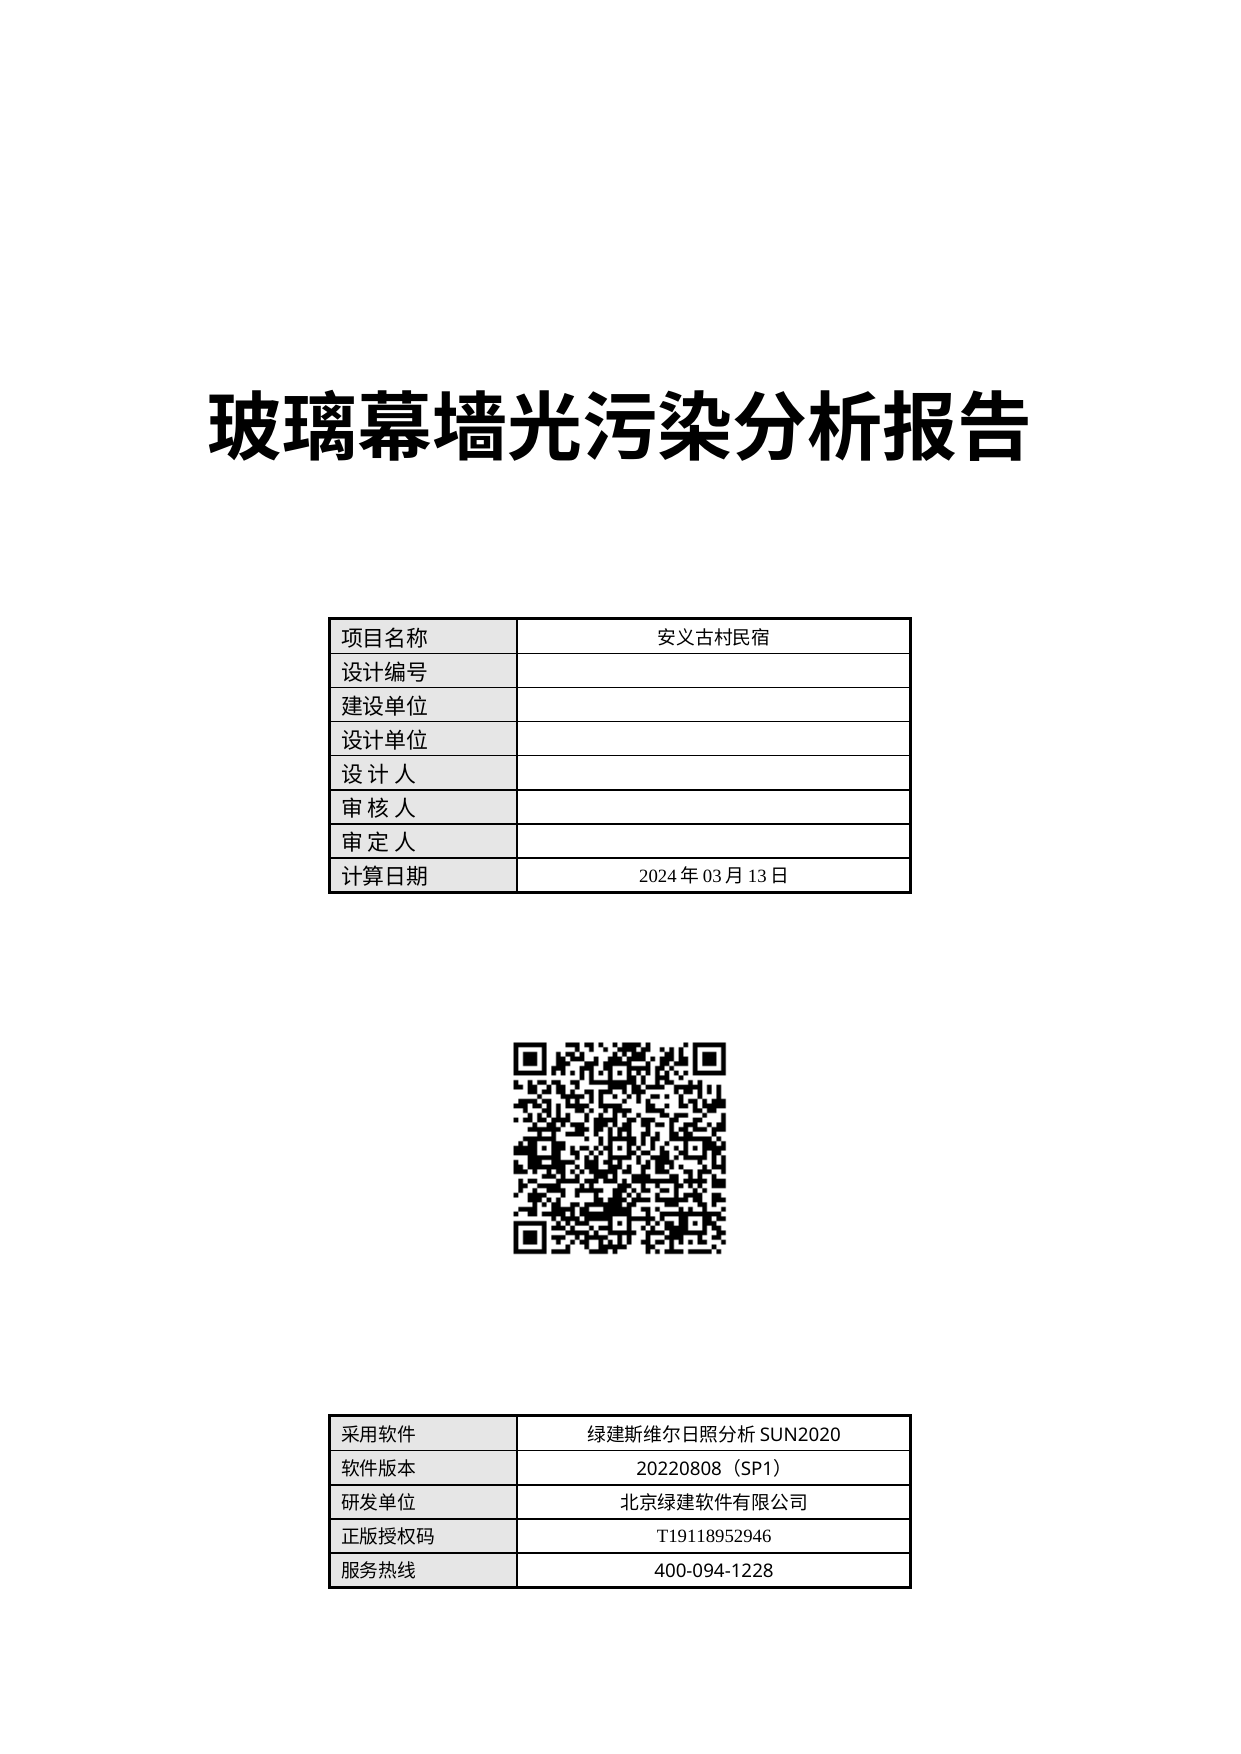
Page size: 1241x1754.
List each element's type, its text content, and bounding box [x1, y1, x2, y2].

table_cell 2024年03月13日 [518, 859, 909, 891]
table_cell 20220808（SP1） [518, 1451, 909, 1484]
table_cell T19118952946 [518, 1520, 909, 1552]
table_header 安义古村民宿 [518, 620, 909, 653]
table_cell 审 定 人 [331, 825, 516, 857]
table_header 采用软件 [331, 1417, 516, 1450]
table_cell [518, 825, 909, 857]
table_cell 服务热线 [331, 1554, 516, 1586]
table_cell [518, 688, 909, 721]
table_header 项目名称 [331, 620, 516, 653]
table_cell 设计编号 [331, 654, 516, 687]
table_cell 计算日期 [331, 859, 516, 891]
table_cell 400-094-1228 [518, 1554, 909, 1586]
table_cell 正版授权码 [331, 1520, 516, 1552]
picture [496, 1024, 745, 1273]
table_cell 软件版本 [331, 1451, 516, 1484]
table_cell 审 核 人 [331, 791, 516, 823]
table_cell [518, 654, 909, 687]
table_cell 设计单位 [331, 722, 516, 755]
table_cell 研发单位 [331, 1486, 516, 1518]
table_cell 北京绿建软件有限公司 [518, 1486, 909, 1518]
table_header 绿建斯维尔日照分析SUN2020 [518, 1417, 909, 1450]
table_cell [518, 722, 909, 755]
table_cell [518, 791, 909, 823]
table_cell [518, 756, 909, 789]
table_cell 建设单位 [331, 688, 516, 721]
table_cell 设 计 人 [331, 756, 516, 789]
text 玻璃幕墙光污染分析报告 [148, 357, 1092, 487]
